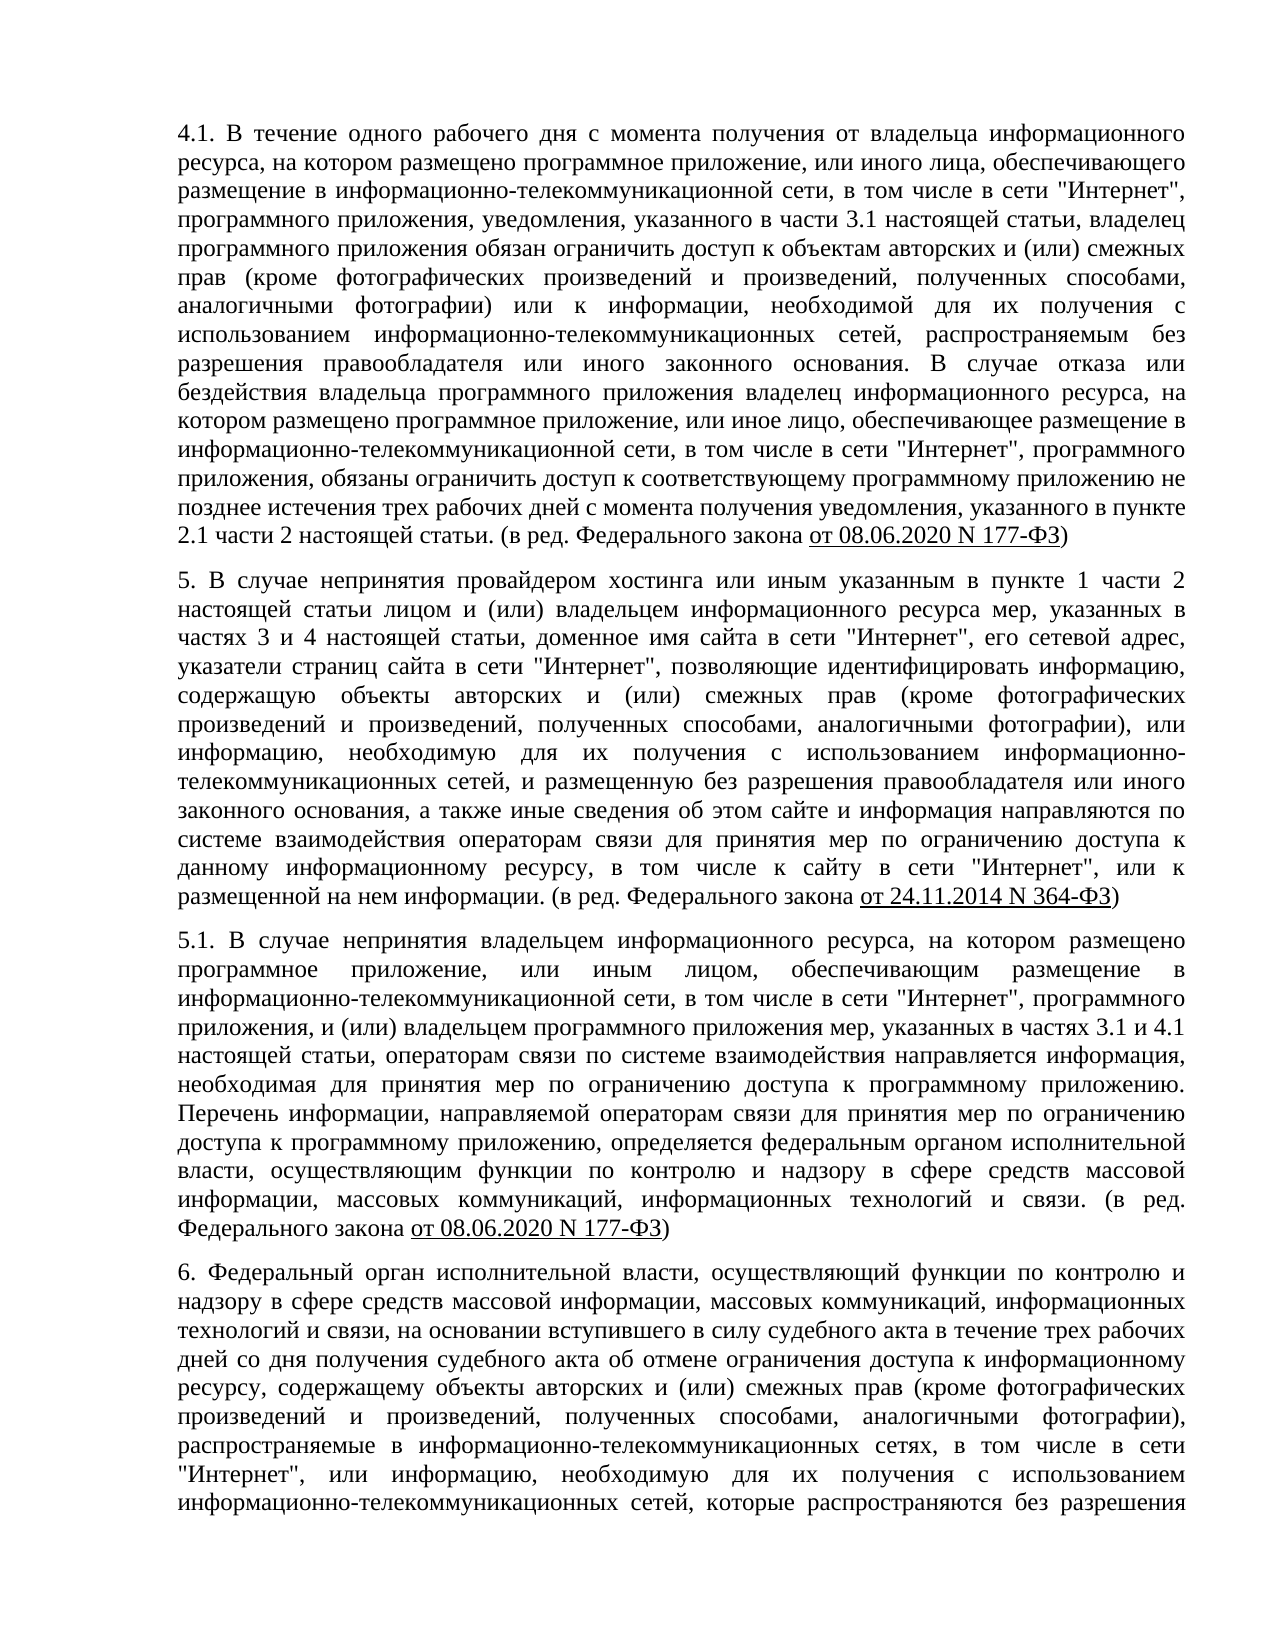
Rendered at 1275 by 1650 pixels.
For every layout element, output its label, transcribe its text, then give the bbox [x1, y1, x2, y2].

text 5. В случае непринятия провайдером хостинга или иным указанным в пункте 1 части 2 настоящей статьи лицом и (или) владельцем информационного ресурса мер, указанных в частях 3 и 4 настоящей статьи, доменное имя сайта в сети "Интернет", его сетевой адрес, указатели страниц сайта в сети "Интернет", позволяющие идентифицировать информацию, содержащую объекты авторских и (или) смежных прав (кроме фотографических произведений и произведений, полученных способами, аналогичными фотографии), или информацию, необходимую для их получения с использованием информационно-телекоммуникационных сетей, и размещенную без разрешения правообладателя или иного законного основания, а также иные сведения об этом сайте и информация направляются по системе взаимодействия операторам связи для принятия мер по ограничению доступа к данному информационному ресурсу, в том числе к сайту в сети "Интернет", или к размещенной на нем информации. (в ред. Федерального закона от 24.11.2014 N 364-ФЗ) [177, 565, 1186, 910]
text 4.1. В течение одного рабочего дня с момента получения от владельца информационного ресурса, на котором размещено программное приложение, или иного лица, обеспечивающего размещение в информационно-телекоммуникационной сети, в том числе в сети "Интернет", программного приложения, уведомления, указанного в части 3.1 настоящей статьи, владелец программного приложения обязан ограничить доступ к объектам авторских и (или) смежных прав (кроме фотографических произведений и произведений, полученных способами, аналогичными фотографии) или к информации, необходимой для их получения с использованием информационно-телекоммуникационных сетей, распространяемым без разрешения правообладателя или иного законного основания. В случае отказа или бездействия владельца программного приложения владелец информационного ресурса, на котором размещено программное приложение, или иное лицо, обеспечивающее размещение в информационно-телекоммуникационной сети, в том числе в сети "Интернет", программного приложения, обязаны ограничить доступ к соответствующему программному приложению не позднее истечения трех рабочих дней с момента получения уведомления, указанного в пункте 2.1 части 2 настоящей статьи. (в ред. Федерального закона от 08.06.2020 N 177-ФЗ) [177, 118, 1186, 549]
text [177, 1257, 1186, 1516]
text 5.1. В случае непринятия владельцем информационного ресурса, на котором размещено программное приложение, или иным лицом, обеспечивающим размещение в информационно-телекоммуникационной сети, в том числе в сети "Интернет", программного приложения, и (или) владельцем программного приложения мер, указанных в частях 3.1 и 4.1 настоящей статьи, операторам связи по системе взаимодействия направляется информация, необходимая для принятия мер по ограничению доступа к программному приложению. Перечень информации, направляемой операторам связи для принятия мер по ограничению доступа к программному приложению, определяется федеральным органом исполнительной власти, осуществляющим функции по контролю и надзору в сфере средств массовой информации, массовых коммуникаций, информационных технологий и связи. (в ред. Федерального закона от 08.06.2020 N 177-ФЗ) [177, 926, 1186, 1242]
